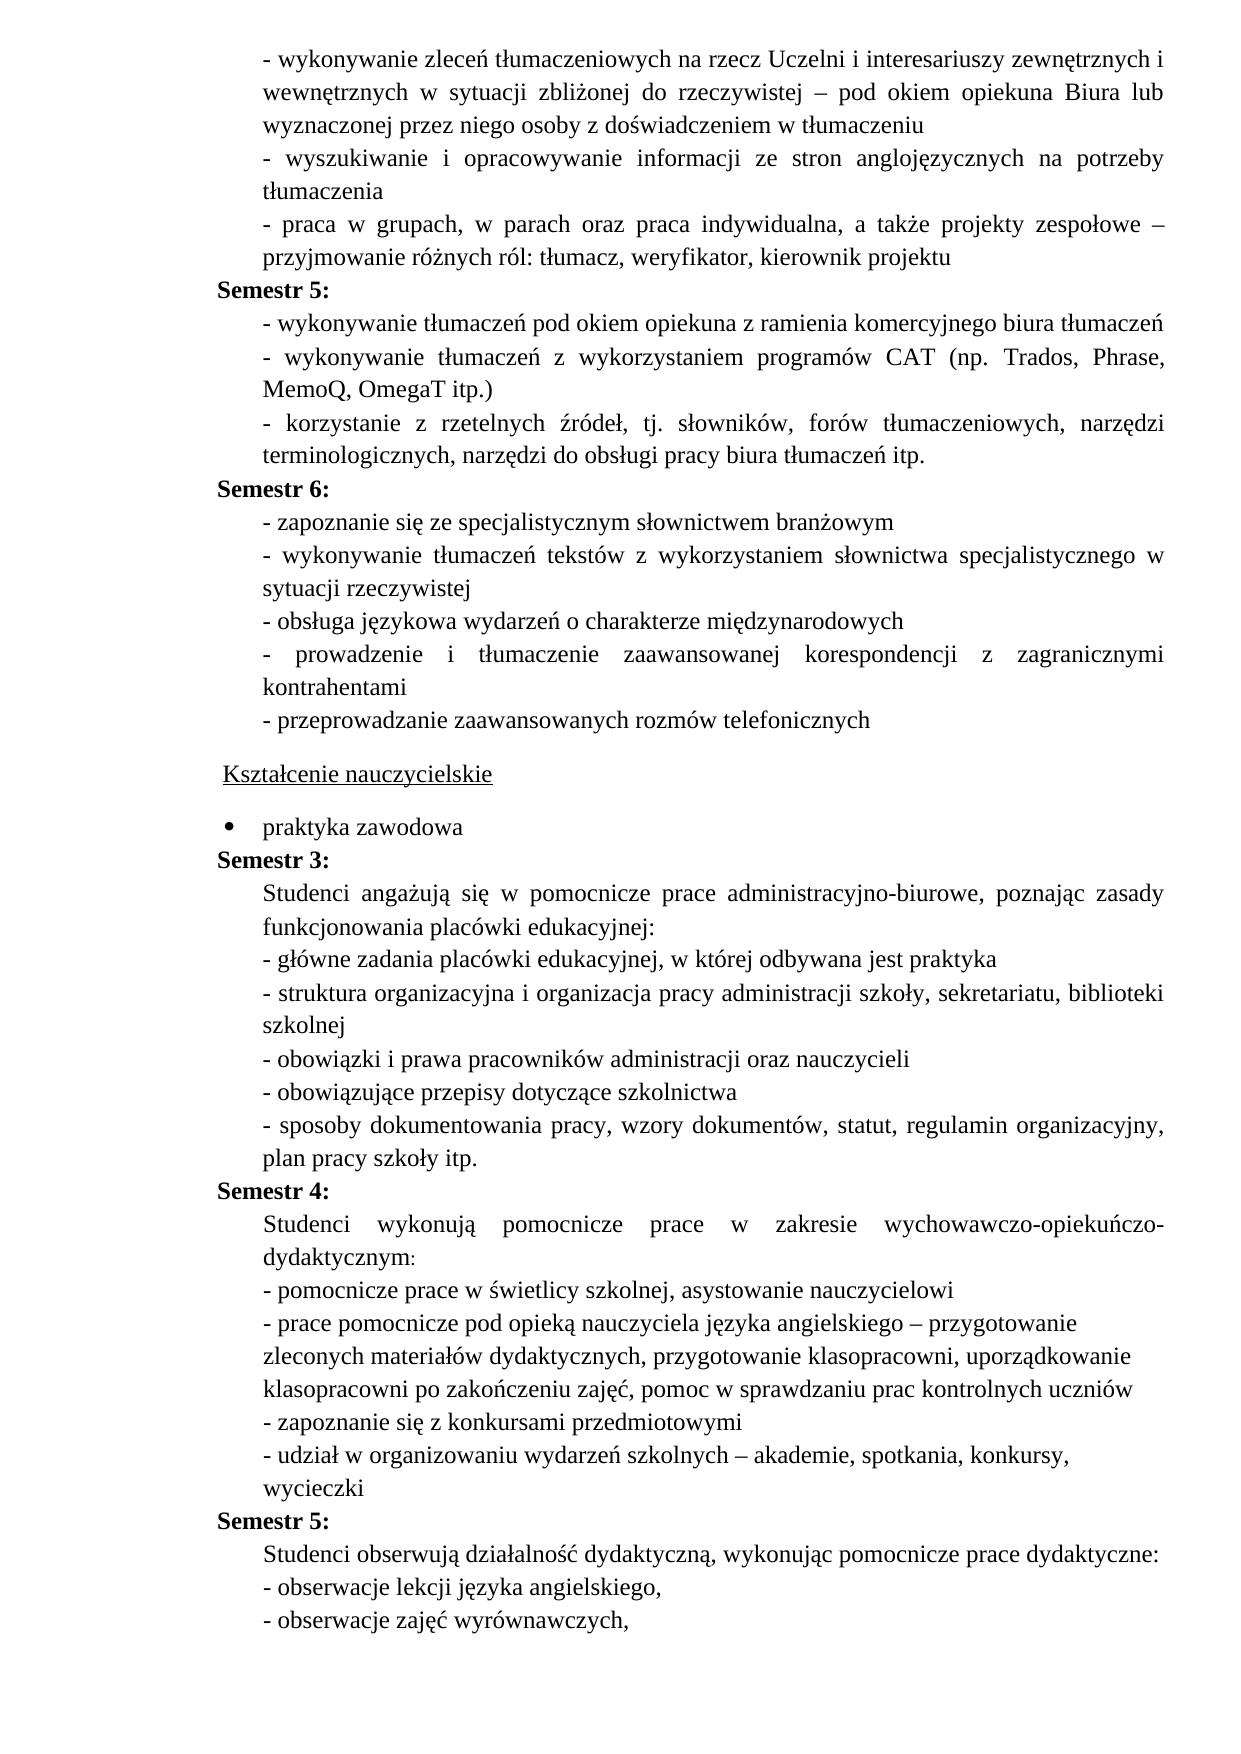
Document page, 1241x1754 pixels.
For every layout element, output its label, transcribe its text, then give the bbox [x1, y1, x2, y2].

list - udział w organizowaniu wydarzeń szkolnych – akademie, spotkania, konkursy, [263, 1440, 1165, 1469]
list Semestr 3: [217, 846, 1165, 874]
list - zapoznanie się ze specjalistycznym słownictwem branżowym [262, 507, 1165, 535]
list - obserwacje zajęć wyrównawczych, [263, 1605, 1165, 1634]
list - praca w grupach, w parach oraz praca indywidualna, a także projekty zespołowe – przyjmowanie różnych ról: tłumacz, weryfikator, kierownik projektu [262, 209, 1165, 271]
list - obowiązki i prawa pracowników administracji oraz nauczycieli [262, 1044, 1165, 1072]
list - wykonywanie tłumaczeń tekstów z wykorzystaniem słownictwa specjalistycznego w sytuacji rzeczywistej [262, 540, 1165, 601]
list - wykonywanie tłumaczeń z wykorzystaniem programów CAT (np. Trados, Phrase, MemoQ, OmegaT itp.) [262, 342, 1165, 403]
list - prowadzenie i tłumaczenie zaawansowanej korespondencji z zagranicznymi kontrahentami [262, 639, 1165, 701]
list - wykonywanie zleceń tłumaczeniowych na rzecz Uczelni i interesariuszy zewnętrznych i wewnętrznych w sytuacji zbliżonej do rzeczywistej – pod okiem opiekuna Biura lub wyznaczonej przez niego osoby z doświadczeniem w tłumaczeniu [262, 44, 1165, 139]
list - zapoznanie się z konkursami przedmiotowymi [263, 1407, 1165, 1436]
list - pomocnicze prace w świetlicy szkolnej, asystowanie nauczycielowi [263, 1275, 1165, 1303]
list - sposoby dokumentowania pracy, wzory dokumentów, statut, regulamin organizacyjny, plan pracy szkoły itp. [262, 1110, 1165, 1171]
list Studenci obserwują działalność dydaktyczną, wykonując pomocnicze prace dydaktyczne: [263, 1539, 1165, 1568]
list wycieczki [263, 1473, 1165, 1502]
list - obsługa językowa wydarzeń o charakterze międzynarodowych [262, 606, 1165, 634]
list Studenci angażują się w pomocnicze prace administracyjno-biurowe, poznając zasady funkcjonowania placówki edukacyjnej: [262, 878, 1165, 940]
list - prace pomocnicze pod opieką nauczyciela języka angielskiego – przygotowanie zleconych materiałów dydaktycznych, przygotowanie klasopracowni, uporządkowanie [263, 1308, 1165, 1369]
list Semestr 5: [217, 276, 1165, 304]
list - struktura organizacyjna i organizacja pracy administracji szkoły, sekretariatu, biblioteki szkolnej [262, 978, 1165, 1039]
list Semestr 6: [217, 474, 1165, 502]
list - wyszukiwanie i opracowywanie informacji ze stron anglojęzycznych na potrzeby tłumaczenia [262, 143, 1165, 205]
list - główne zadania placówki edukacyjnej, w której odbywana jest praktyka [262, 944, 1165, 973]
list Semestr 5: [217, 1506, 1165, 1535]
list Studenci wykonują pomocnicze prace w zakresie wychowawczo-opiekuńczo-dydaktycznym: [263, 1209, 1165, 1271]
list - wykonywanie tłumaczeń pod okiem opiekuna z ramienia komercyjnego biura tłumaczeń [262, 308, 1165, 337]
text Kształcenie nauczycielskie [222, 759, 1165, 787]
list klasopracowni po zakończeniu zajęć, pomoc w sprawdzaniu prac kontrolnych uczniów [263, 1374, 1165, 1403]
list praktyka zawodowa [225, 812, 1165, 841]
list Semestr 4: [217, 1176, 1165, 1204]
list - obserwacje lekcji języka angielskiego, [263, 1572, 1165, 1601]
list - obowiązujące przepisy dotyczące szkolnictwa [262, 1077, 1165, 1105]
list - korzystanie z rzetelnych źródeł, tj. słowników, forów tłumaczeniowych, narzędzi terminologicznych, narzędzi do obsługi pracy biura tłumaczeń itp. [262, 408, 1165, 469]
list - przeprowadzanie zaawansowanych rozmów telefonicznych [262, 705, 1165, 733]
